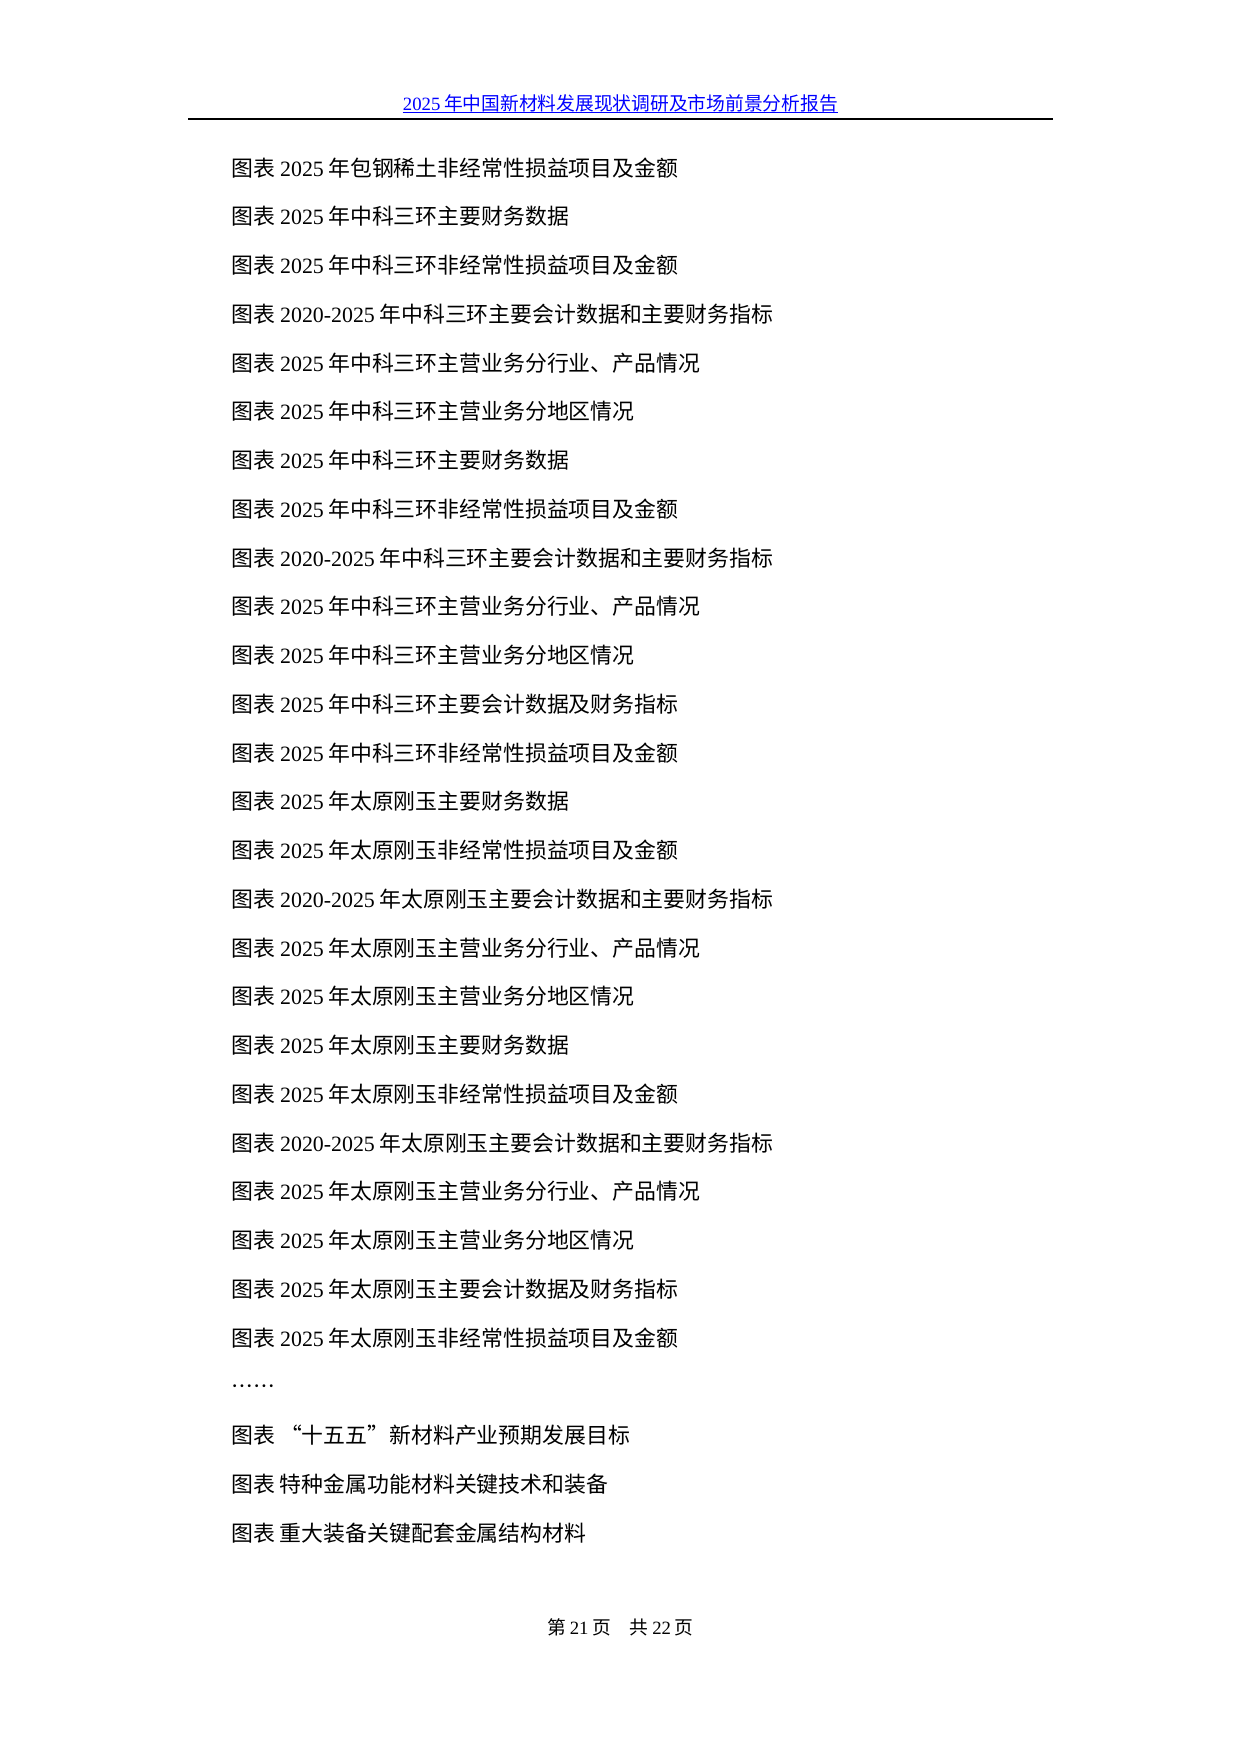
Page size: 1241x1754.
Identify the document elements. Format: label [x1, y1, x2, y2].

text [187, 150, 1053, 1548]
